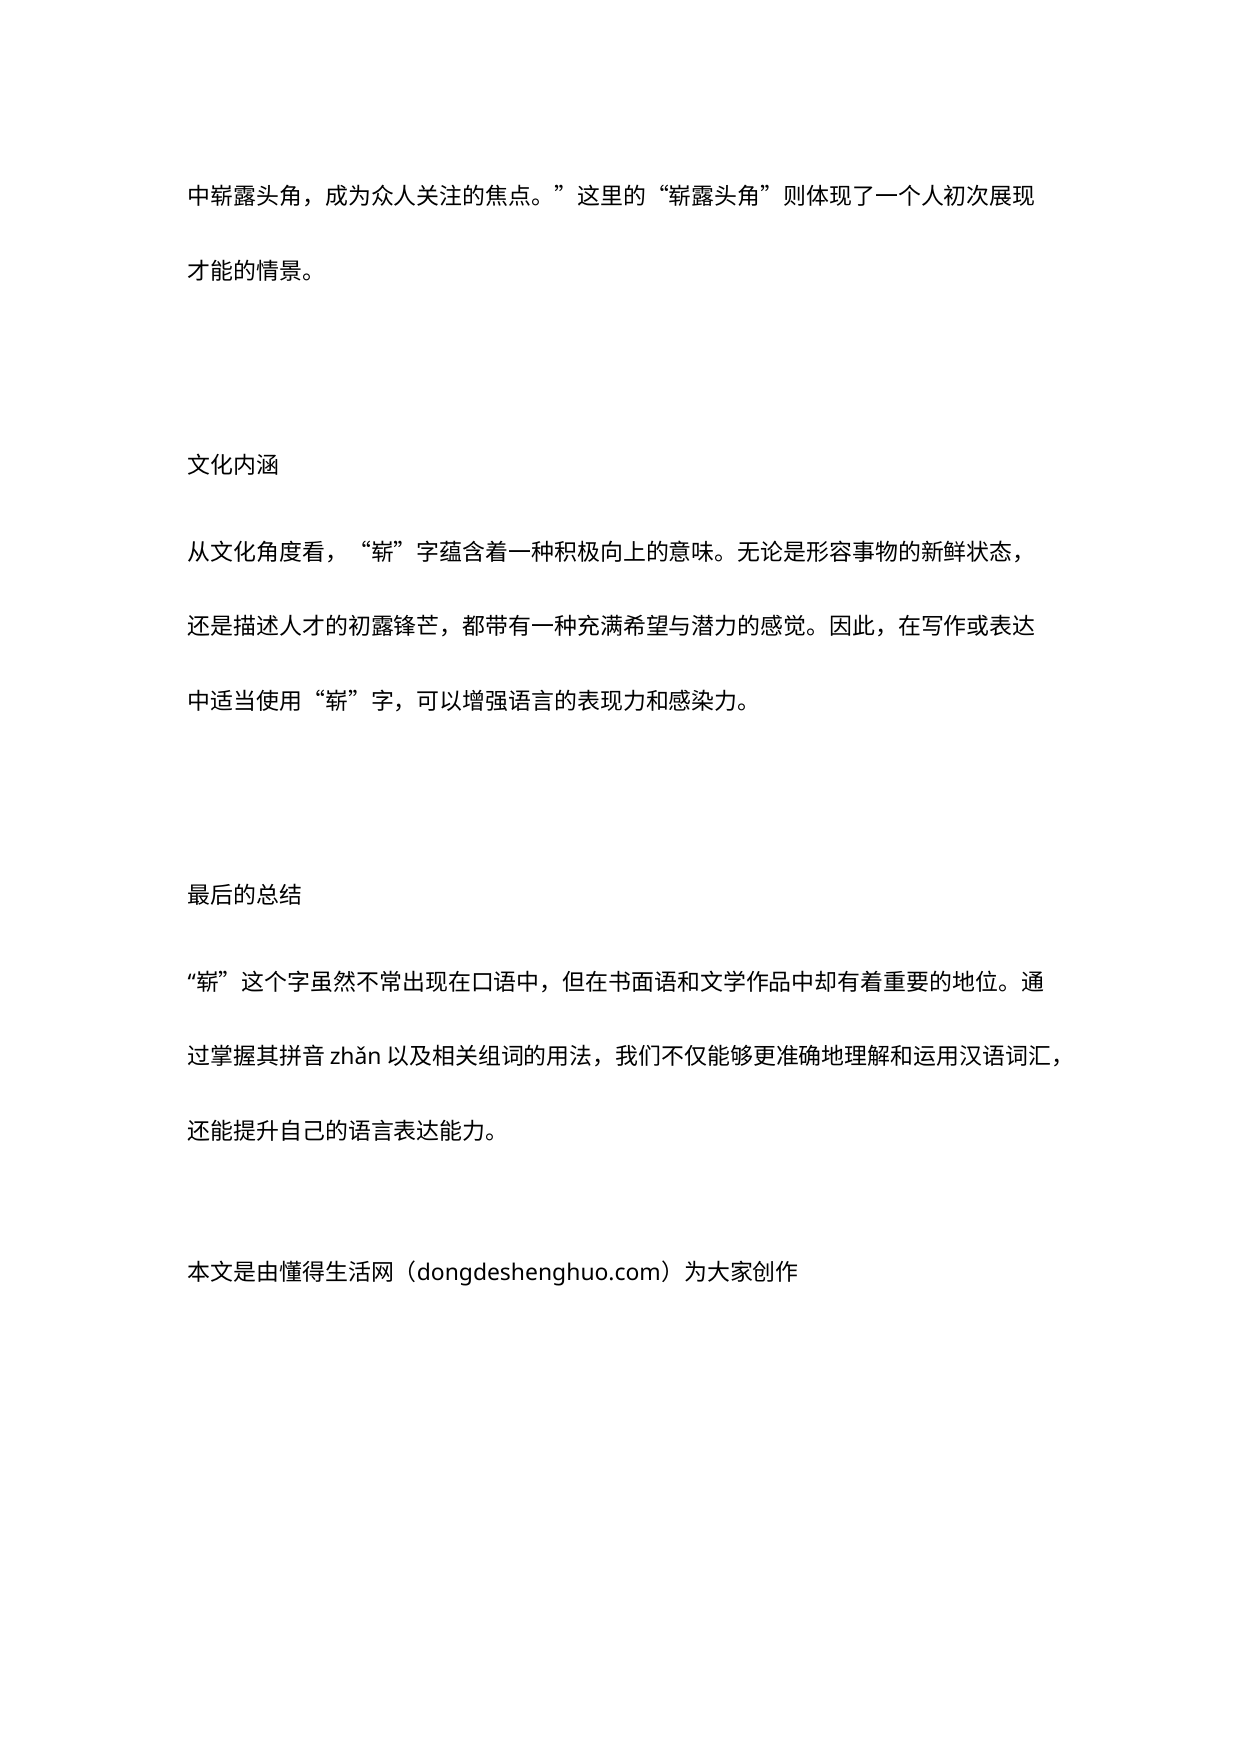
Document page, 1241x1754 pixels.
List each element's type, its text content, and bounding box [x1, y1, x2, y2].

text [187, 162, 1053, 302]
text “崭”这个字虽然不常出现在口语中，但在书面语和文学作品中却有着重要的地位。通过掌握其拼音zhǎn以及相关组词的用法，我们不仅能够更准确地理解和运用汉语词汇，还能提升自己的语言表达能力。 [187, 948, 1053, 1162]
text 最后的总结 [187, 861, 1053, 926]
text 本文是由懂得生活网（dongdeshenghuo.com）为大家创作 [187, 1237, 1053, 1302]
text 文化内涵 [187, 431, 1053, 496]
text 从文化角度看，“崭”字蕴含着一种积极向上的意味。无论是形容事物的新鲜状态，还是描述人才的初露锋芒，都带有一种充满希望与潜力的感觉。因此，在写作或表达中适当使用“崭”字，可以增强语言的表现力和感染力。 [187, 517, 1053, 732]
